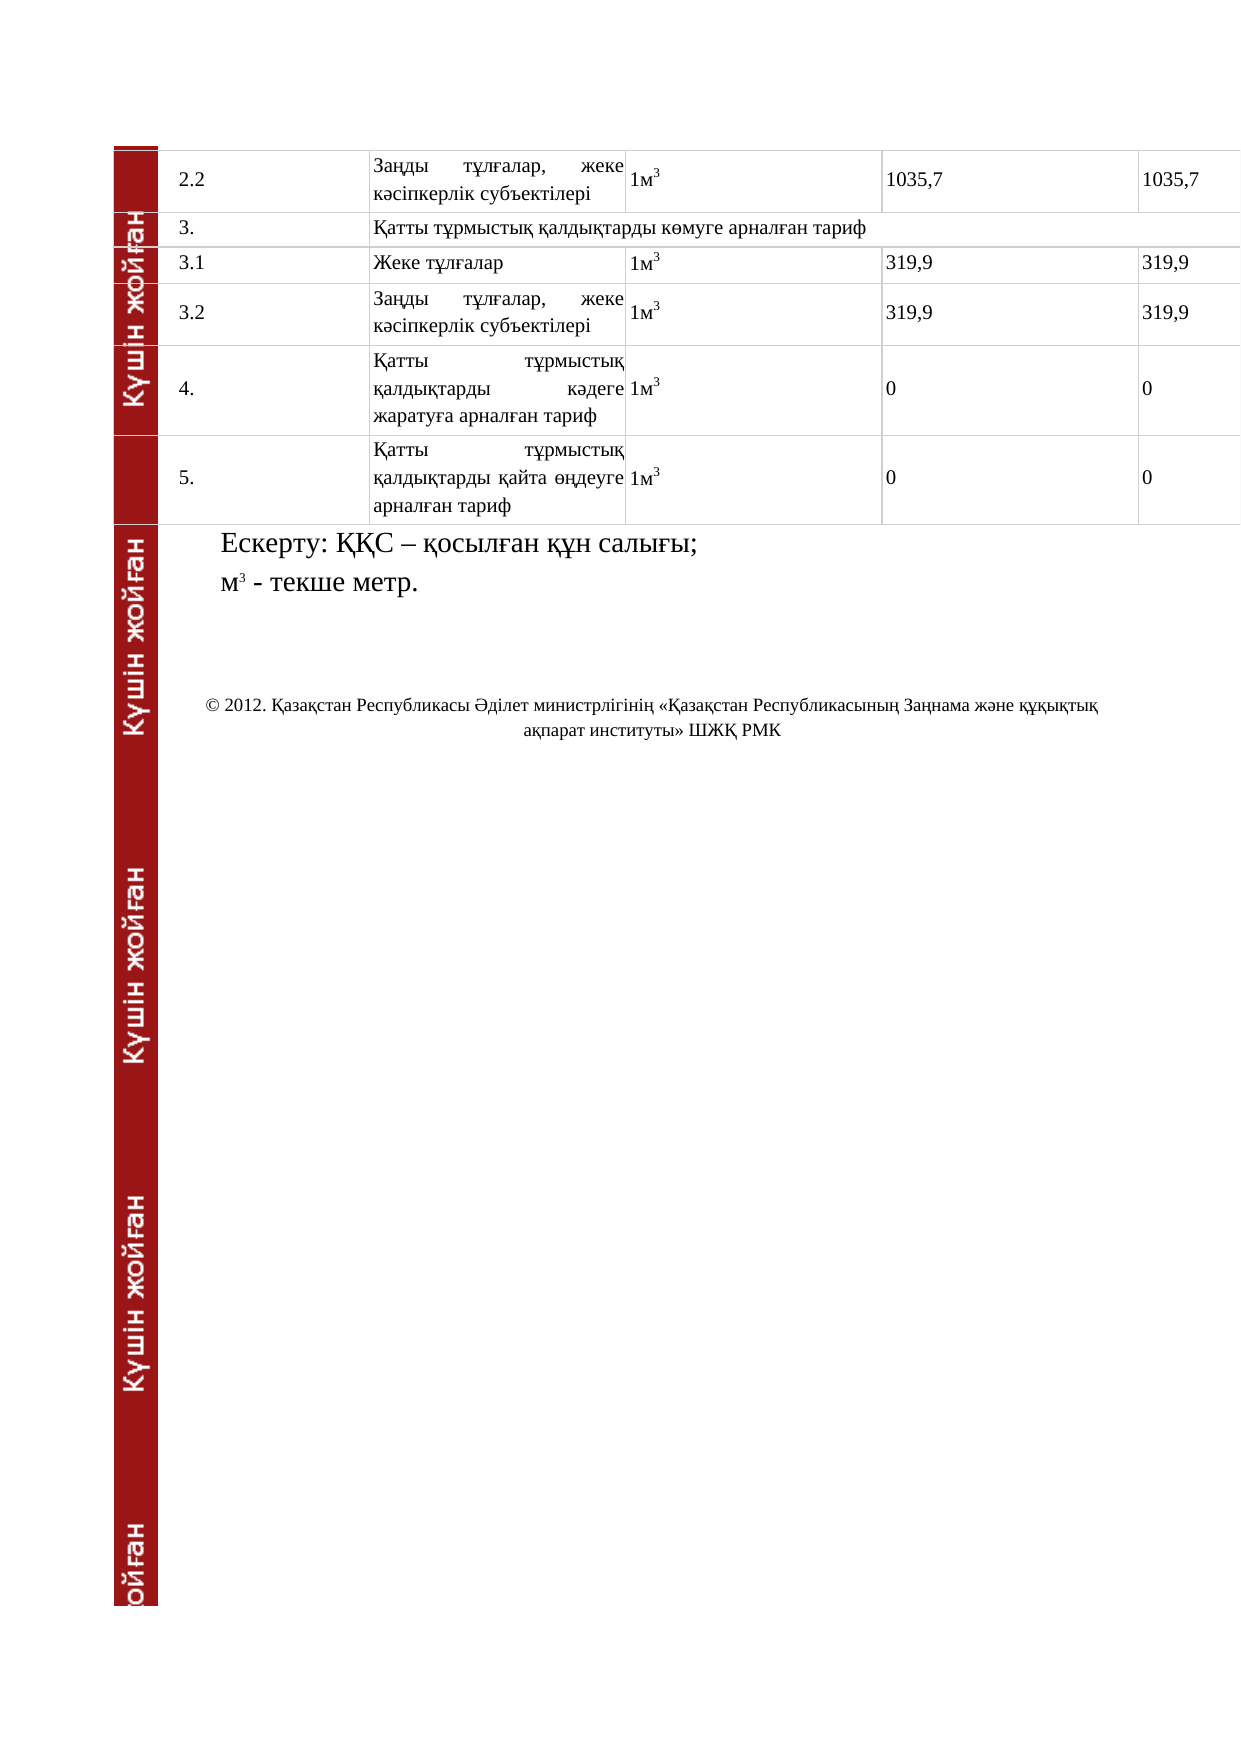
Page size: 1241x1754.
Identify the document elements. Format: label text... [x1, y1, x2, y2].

table_cell 3. [114, 213, 369, 246]
table_cell 1м3 [626, 436, 881, 524]
picture [114, 559, 158, 564]
text Ескерту: ҚҚС – қосылған құн салығы; [112, 525, 1128, 559]
table_cell 4. [114, 346, 369, 434]
table_cell 1м3 [626, 248, 881, 283]
picture [114, 597, 158, 694]
table_cell 1м3 [626, 346, 881, 434]
table_cell 319,9 [1139, 284, 1240, 345]
table_cell 1035,7 [883, 151, 1138, 212]
table_cell Қатты тұрмыстық қалдықтарды кәдеге жаратуға арналған тариф [370, 346, 625, 434]
table_cell 0 [1139, 436, 1240, 524]
table_cell Заңды тұлғалар, жеке кәсіпкерлік субъектілері [370, 284, 625, 345]
table_cell Қатты тұрмыстық қалдықтарды көмуге арналған тариф [370, 213, 1240, 246]
table_cell 319,9 [883, 248, 1138, 283]
table_cell Жеке тұлғалар [370, 248, 625, 283]
table_cell 1м3 [626, 284, 881, 345]
table_cell 1м3 [626, 151, 881, 212]
table_cell 319,9 [1139, 248, 1240, 283]
table_cell 0 [883, 436, 1138, 524]
table_cell 0 [1139, 346, 1240, 434]
text © 2012. Қазақстан Республикасы Әділет министрлігінің «Қазақстан Республикасының Заңнама және құқықтық ақпарат институты» ШЖҚ РМК [112, 694, 1128, 741]
table_cell 1035,7 [1139, 151, 1240, 212]
table_cell 3.1 [114, 248, 369, 283]
picture [114, 146, 158, 150]
table_cell 5. [114, 436, 369, 524]
table_cell 2.2 [114, 151, 369, 212]
table_cell 319,9 [883, 284, 1138, 345]
picture [114, 741, 158, 1606]
table_cell Қатты тұрмыстық қалдықтарды қайта өңдеуге арналған тариф [370, 436, 625, 524]
table_cell 3.2 [114, 284, 369, 345]
table_cell Заңды тұлғалар, жеке кәсіпкерлік субъектілері [370, 151, 625, 212]
table_cell 0 [883, 346, 1138, 434]
text м3 - текше метр. [112, 564, 1128, 597]
